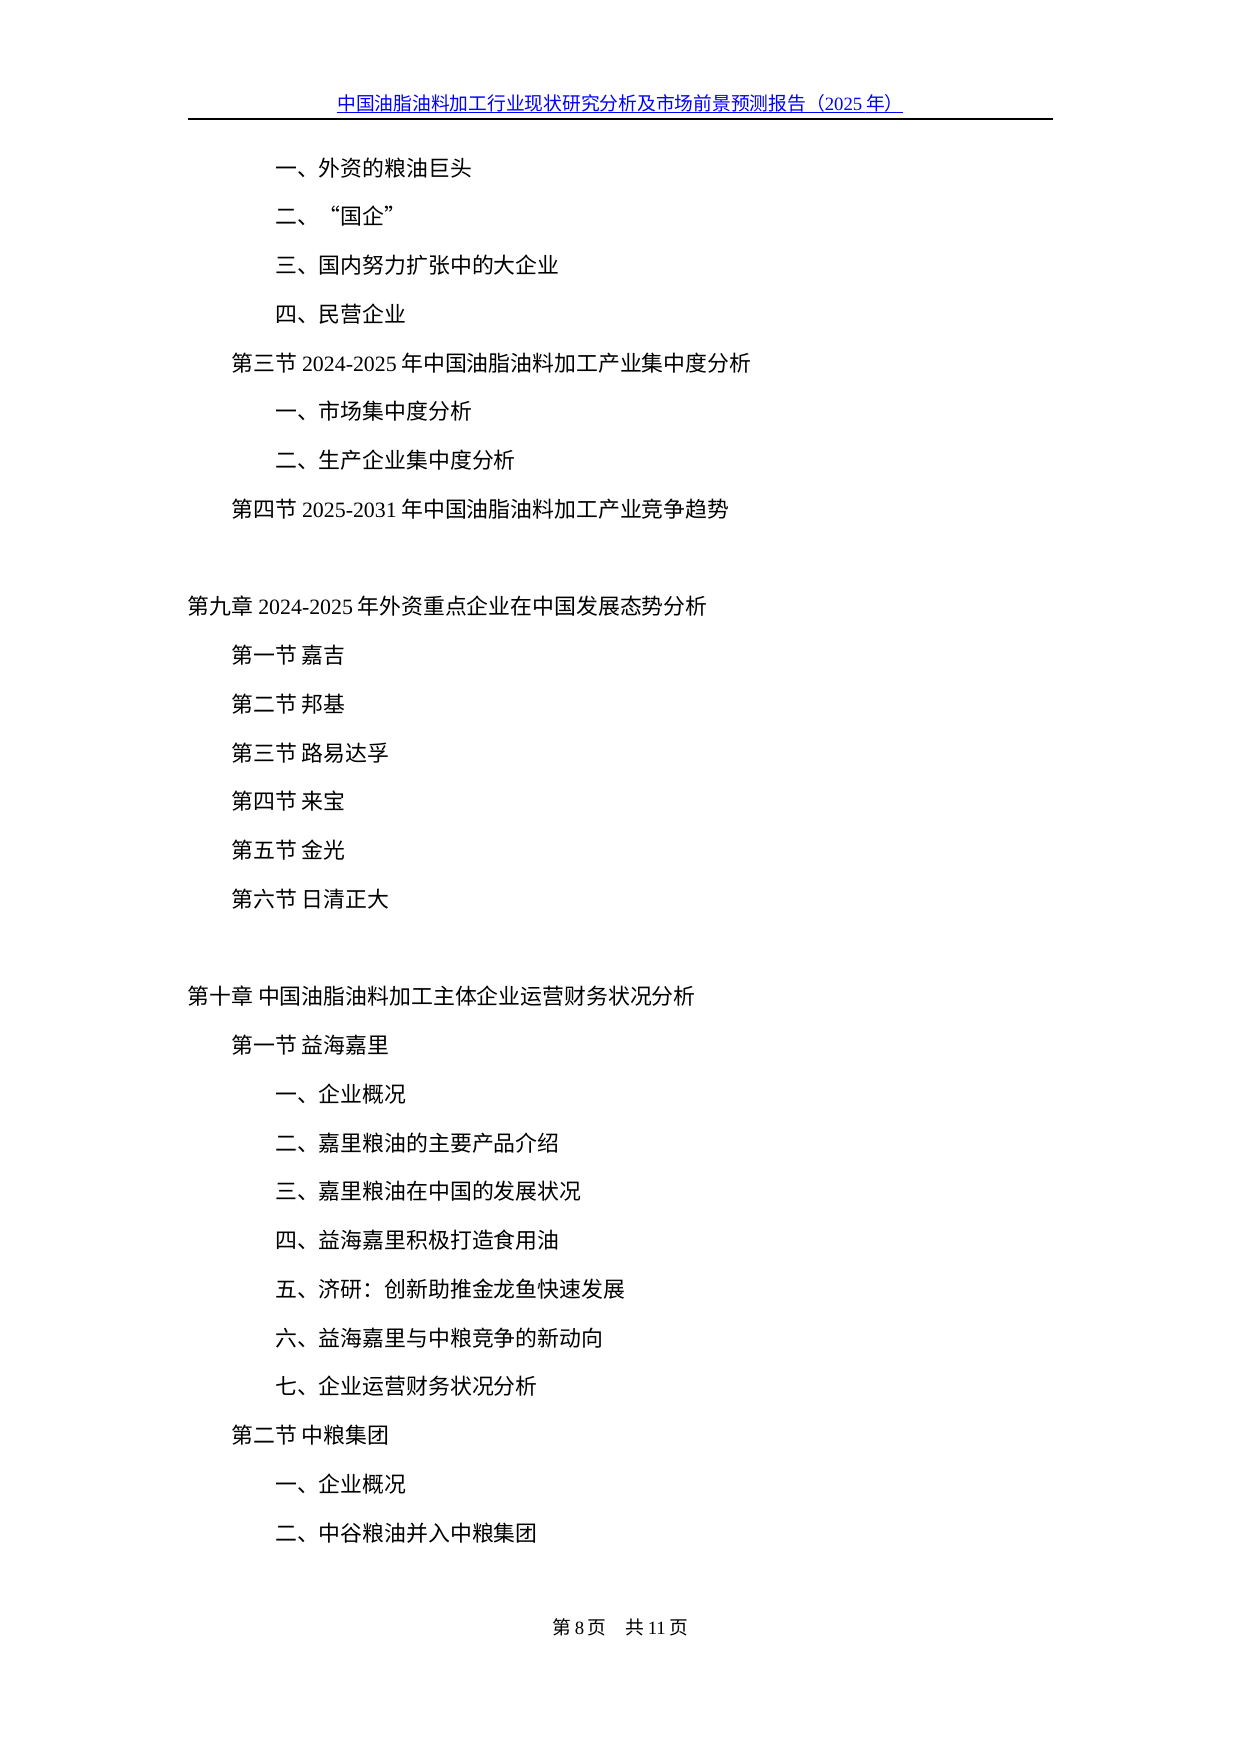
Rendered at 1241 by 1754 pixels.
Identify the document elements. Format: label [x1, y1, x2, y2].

text [187, 150, 1053, 1548]
